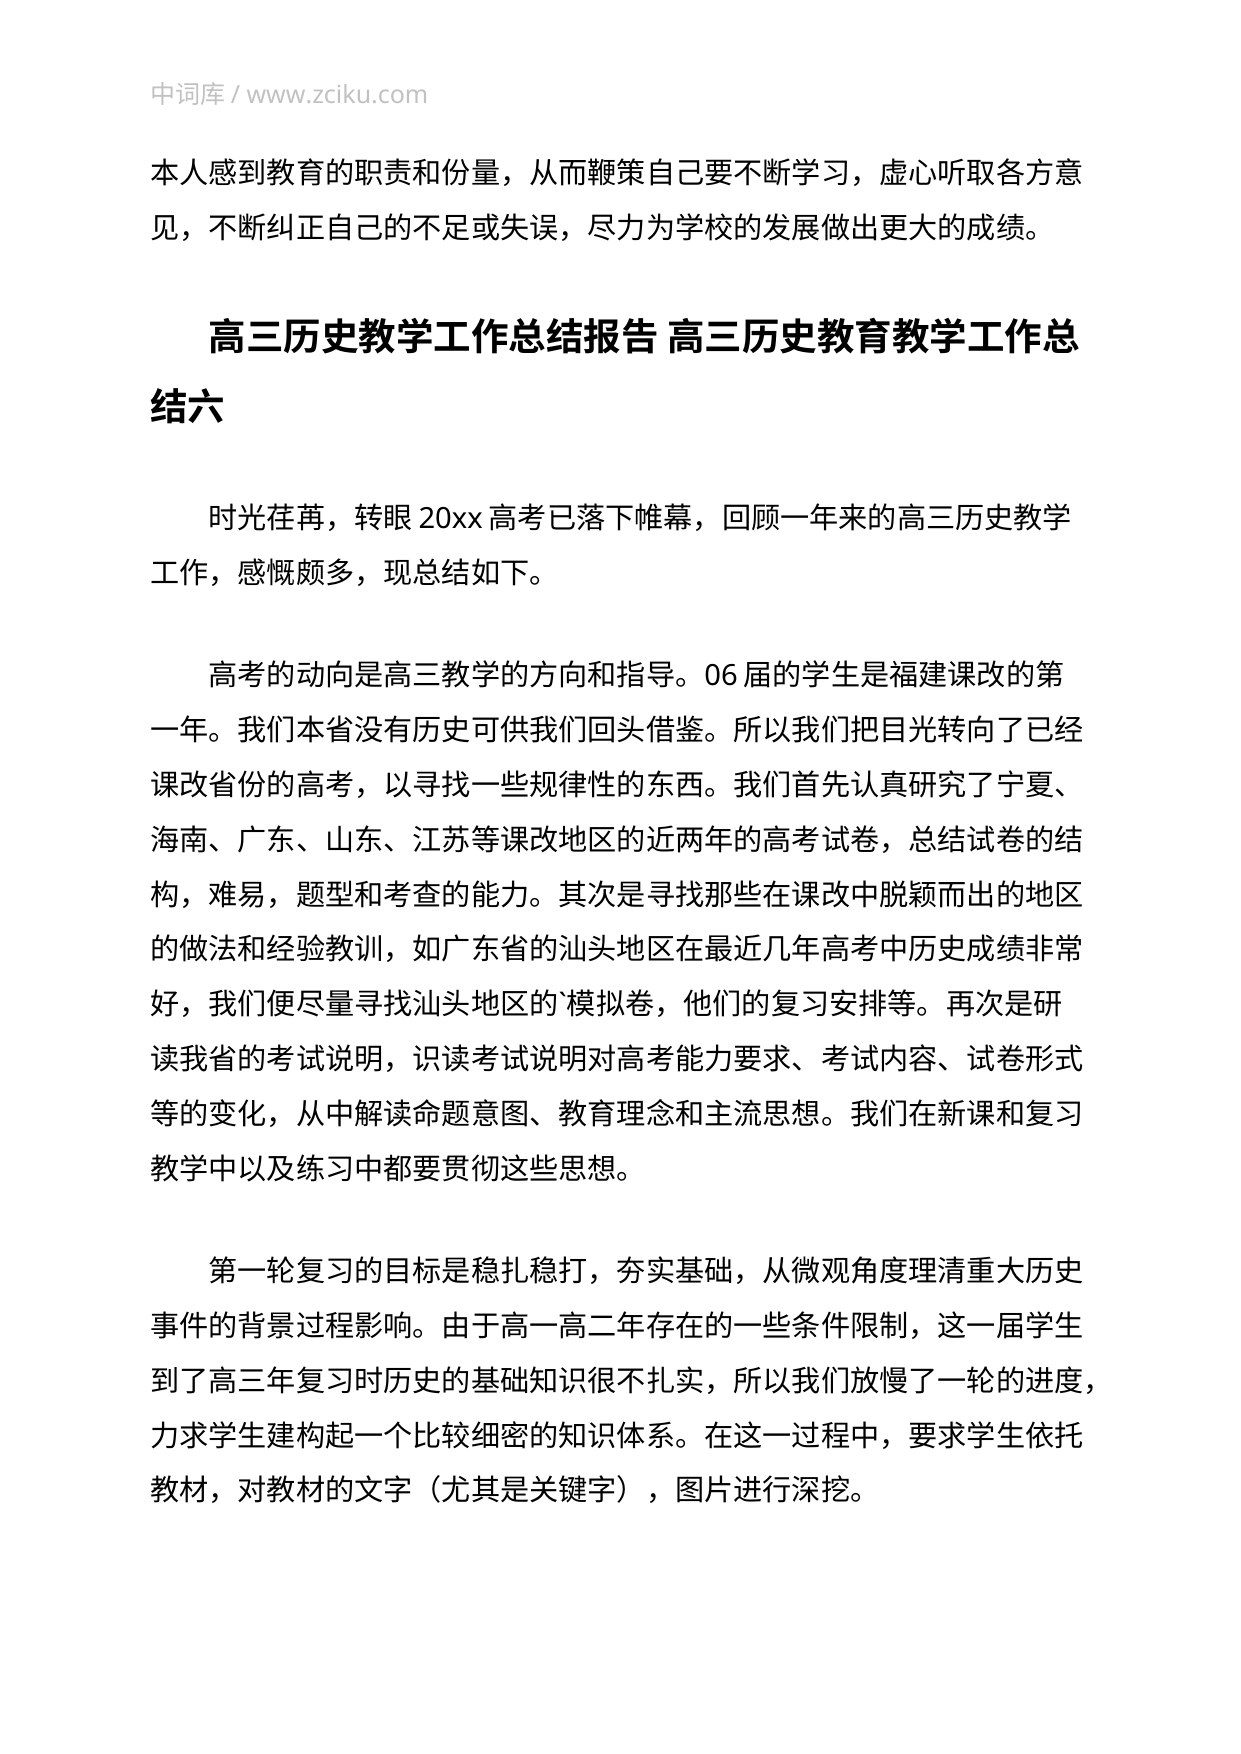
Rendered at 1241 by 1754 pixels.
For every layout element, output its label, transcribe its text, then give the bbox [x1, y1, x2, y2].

text 第一轮复习的目标是稳扎稳打，夯实基础，从微观角度理清重大历史事件的背景过程影响。由于高一高二年存在的一些条件限制，这一届学生到了高三年复习时历史的基础知识很不扎实，所以我们放慢了一轮的进度，力求学生建构起一个比较细密的知识体系。在这一过程中，要求学生依托教材，对教材的文字（尤其是关键字），图片进行深挖。 [150, 1247, 1090, 1509]
text 时光荏苒，转眼20xx高考已落下帷幕，回顾一年来的高三历史教学工作，感慨颇多，现总结如下。 [150, 494, 1090, 592]
text 高三历史教学工作总结报告 高三历史教育教学工作总结六 [150, 307, 1090, 431]
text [150, 150, 1090, 247]
text 高考的动向是高三教学的方向和指导。06届的学生是福建课改的第一年。我们本省没有历史可供我们回头借鉴。所以我们把目光转向了已经课改省份的高考，以寻找一些规律性的东西。我们首先认真研究了宁夏、海南、广东、山东、江苏等课改地区的近两年的高考试卷，总结试卷的结构，难易，题型和考查的能力。其次是寻找那些在课改中脱颖而出的地区的做法和经验教训，如广东省的汕头地区在最近几年高考中历史成绩非常好，我们便尽量寻找汕头地区的`模拟卷，他们的复习安排等。再次是研读我省的考试说明，识读考试说明对高考能力要求、考试内容、试卷形式等的变化，从中解读命题意图、教育理念和主流思想。我们在新课和复习教学中以及练习中都要贯彻这些思想。 [150, 651, 1090, 1188]
